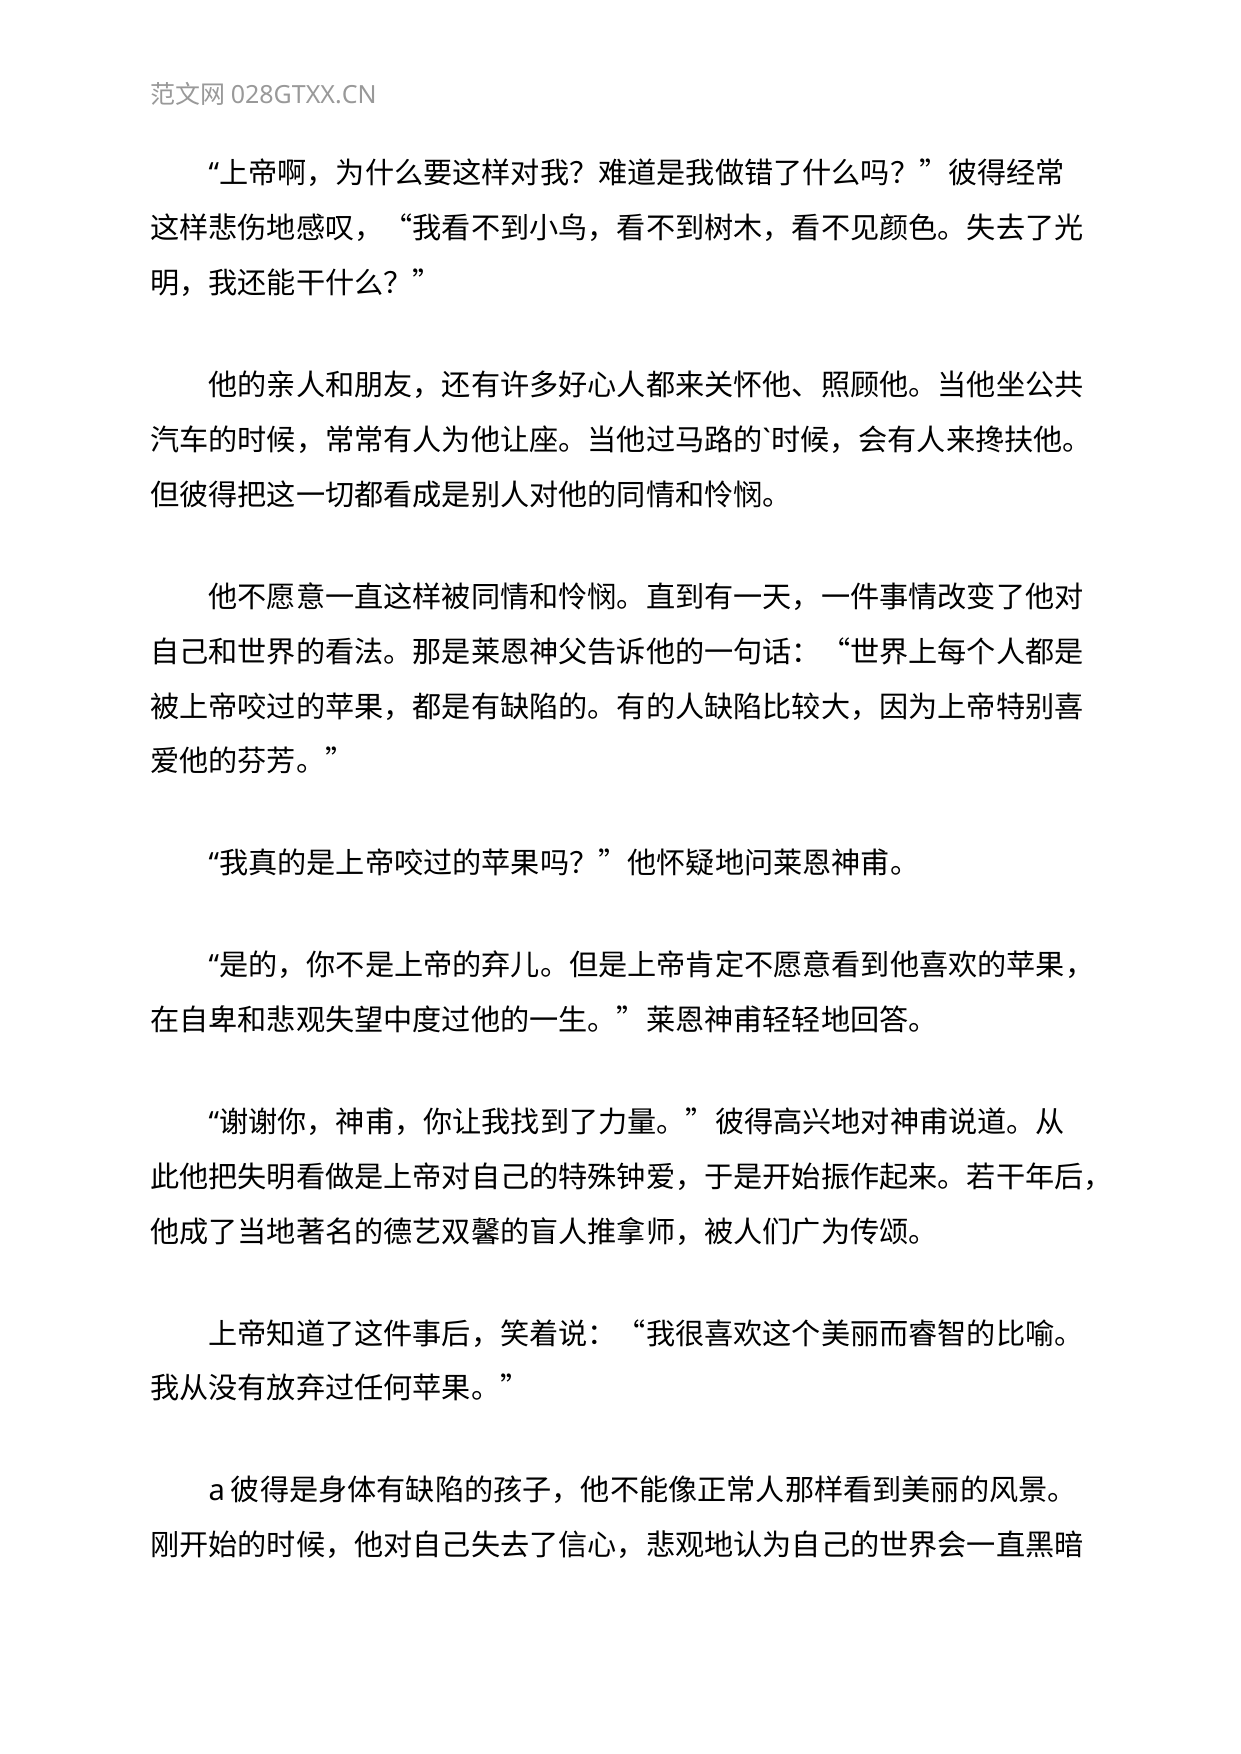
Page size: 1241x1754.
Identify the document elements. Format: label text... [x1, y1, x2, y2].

text 他不愿意一直这样被同情和怜悯。直到有一天，一件事情改变了他对自己和世界的看法。那是莱恩神父告诉他的一句话：“世界上每个人都是被上帝咬过的苹果，都是有缺陷的。有的人缺陷比较大，因为上帝特别喜爱他的芬芳。” [150, 573, 1090, 780]
text “是的，你不是上帝的弃儿。但是上帝肯定不愿意看到他喜欢的苹果，在自卑和悲观失望中度过他的一生。”莱恩神甫轻轻地回答。 [150, 942, 1090, 1039]
text 他的亲人和朋友，还有许多好心人都来关怀他、照顾他。当他坐公共汽车的时候，常常有人为他让座。当他过马路的`时候，会有人来搀扶他。但彼得把这一切都看成是别人对他的同情和怜悯。 [150, 362, 1090, 514]
text “谢谢你，神甫，你让我找到了力量。”彼得高兴地对神甫说道。从此他把失明看做是上帝对自己的特殊钟爱，于是开始振作起来。若干年后，他成了当地著名的德艺双馨的盲人推拿师，被人们广为传颂。 [150, 1098, 1090, 1251]
text 上帝知道了这件事后，笑着说：“我很喜欢这个美丽而睿智的比喻。我从没有放弃过任何苹果。” [150, 1310, 1090, 1407]
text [150, 1467, 1090, 1564]
text “上帝啊，为什么要这样对我？难道是我做错了什么吗？”彼得经常这样悲伤地感叹，“我看不到小鸟，看不到树木，看不见颜色。失去了光明，我还能干什么？” [150, 150, 1090, 302]
text “我真的是上帝咬过的苹果吗？”他怀疑地问莱恩神甫。 [150, 840, 1090, 882]
